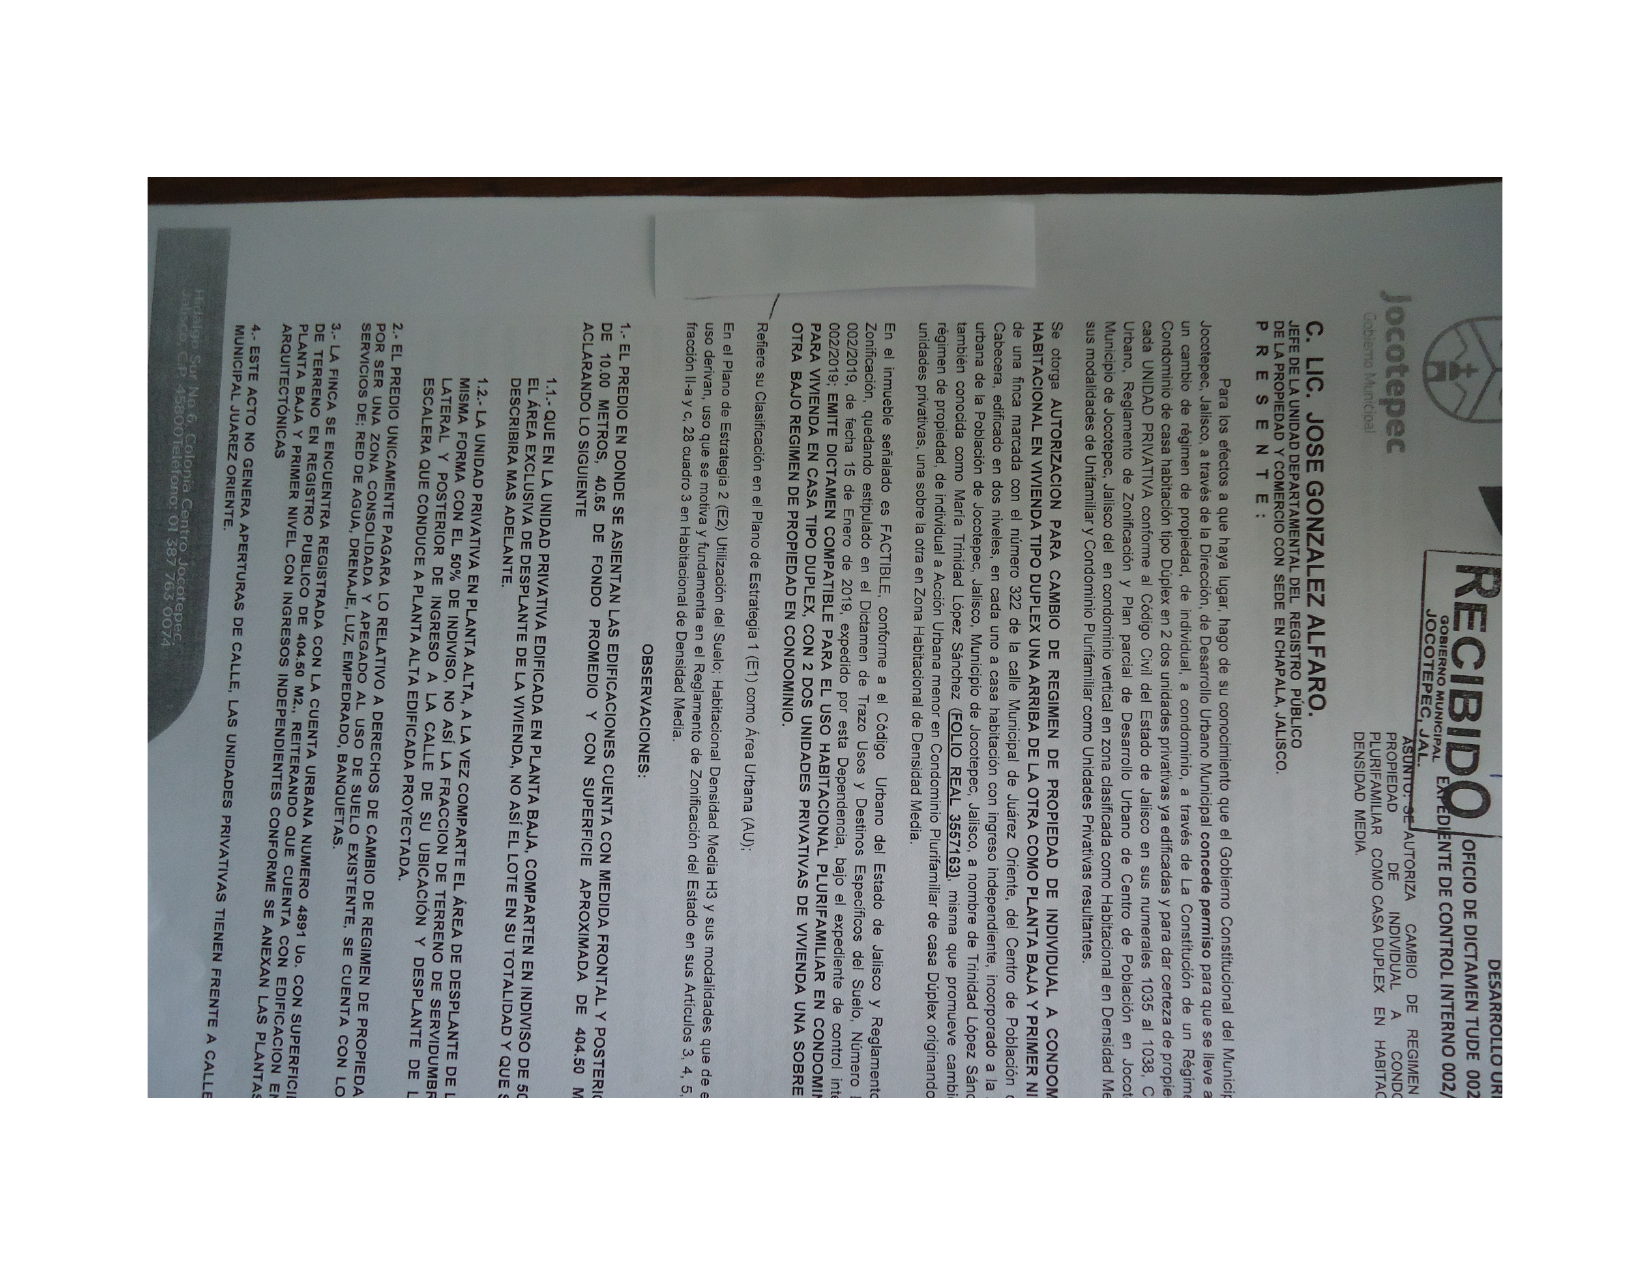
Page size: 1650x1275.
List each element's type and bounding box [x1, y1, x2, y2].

picture [147, 177, 1503, 1098]
